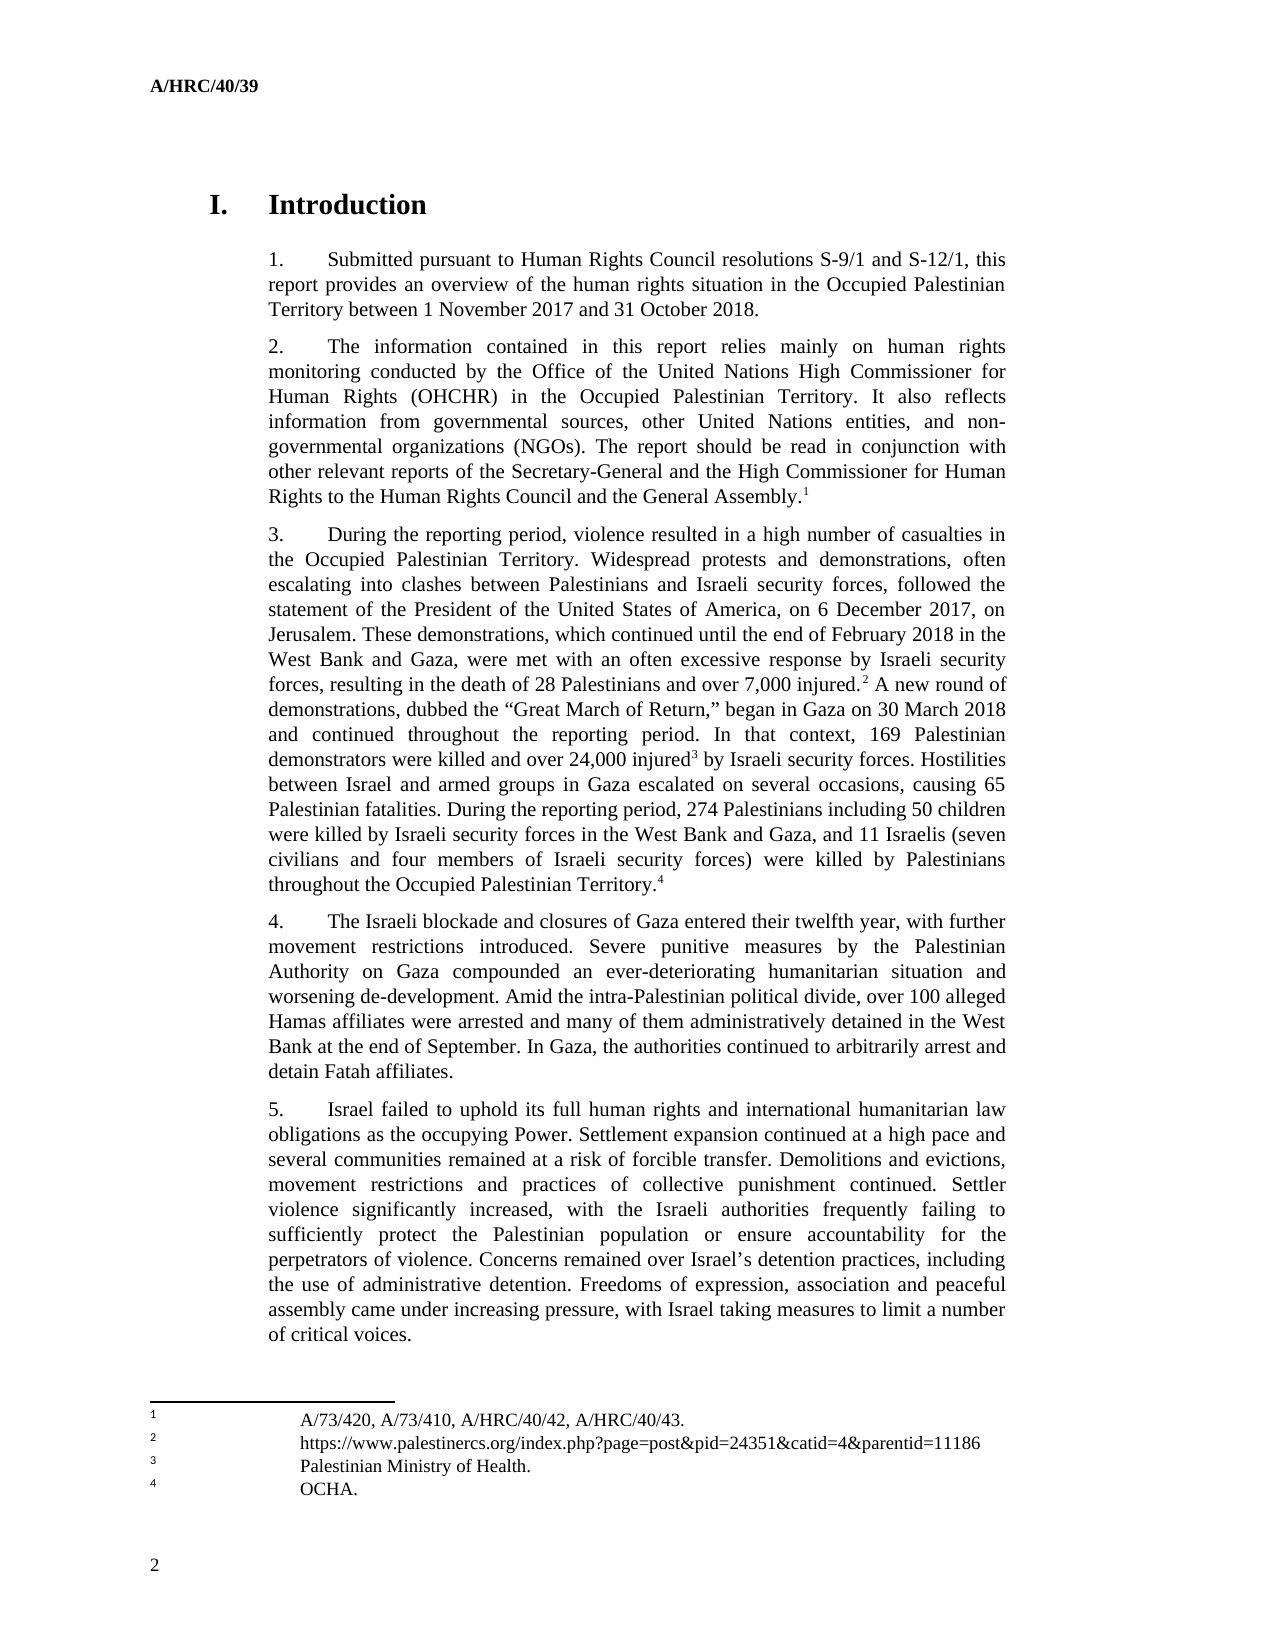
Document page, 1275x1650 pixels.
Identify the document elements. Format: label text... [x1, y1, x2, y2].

list Introduction [209, 187, 1007, 221]
list Israel failed to uphold its full human rights and international humanitarian law obligations as the occupying Power. Settlement expansion continued at a high pace and several communities remained at a risk of forcible transfer. Demolitions and evictions, movement restrictions and practices of collective punishment continued. Settler violence significantly increased, with the Israeli authorities frequently failing to sufficiently protect the Palestinian population or ensure accountability for the perpetrators of violence. Concerns remained over Israel’s detention practices, including the use of administrative detention. Freedoms of expression, association and peaceful assembly came under increasing pressure, with Israel taking measures to limit a number of critical voices. [268, 1096, 1007, 1346]
list The information contained in this report relies mainly on human rights monitoring conducted by the Office of the United Nations High Commissioner for Human Rights (OHCHR) in the Occupied Palestinian Territory. It also reflects information from governmental sources, other United Nations entities, and non-governmental organizations (NGOs). The report should be read in conjunction with other relevant reports of the Secretary-General and the High Commissioner for Human Rights to the Human Rights Council and the General Assembly. [268, 333, 1007, 508]
list Submitted pursuant to Human Rights Council resolutions S-9/1 and S-12/1, this report provides an overview of the human rights situation in the Occupied Palestinian Territory between 1 November 2017 and 31 October 2018. [268, 246, 1007, 321]
list During the reporting period, violence resulted in a high number of casualties in the Occupied Palestinian Territory. Widespread protests and demonstrations, often escalating into clashes between Palestinians and Israeli security forces, followed the statement of the President of the United States of America, on 6 December 2017, on Jerusalem. These demonstrations, which continued until the end of February 2018 in the West Bank and Gaza, were met with an often excessive response by Israeli security forces, resulting in the death of 28 Palestinians and over 7,000 injured. A new round of demonstrations, dubbed the “Great March of Return,” began in Gaza on 30 March 2018 and continued throughout the reporting period. In that context, 169 Palestinian demonstrators were killed and over 24,000 injured by Israeli security forces. Hostilities between Israel and armed groups in Gaza escalated on several occasions, causing 65 Palestinian fatalities. During the reporting period, 274 Palestinians including 50 children were killed by Israeli security forces in the West Bank and Gaza, and 11 Israelis (seven civilians and four members of Israeli security forces) were killed by Palestinians throughout the Occupied Palestinian Territory. [268, 521, 1007, 896]
list The Israeli blockade and closures of Gaza entered their twelfth year, with further movement restrictions introduced. Severe punitive measures by the Palestinian Authority on Gaza compounded an ever-deteriorating humanitarian situation and worsening de-development. Amid the intra-Palestinian political divide, over 100 alleged Hamas affiliates were arrested and many of them administratively detained in the West Bank at the end of September. In Gaza, the authorities continued to arbitrarily arrest and detain Fatah affiliates. [268, 908, 1007, 1083]
